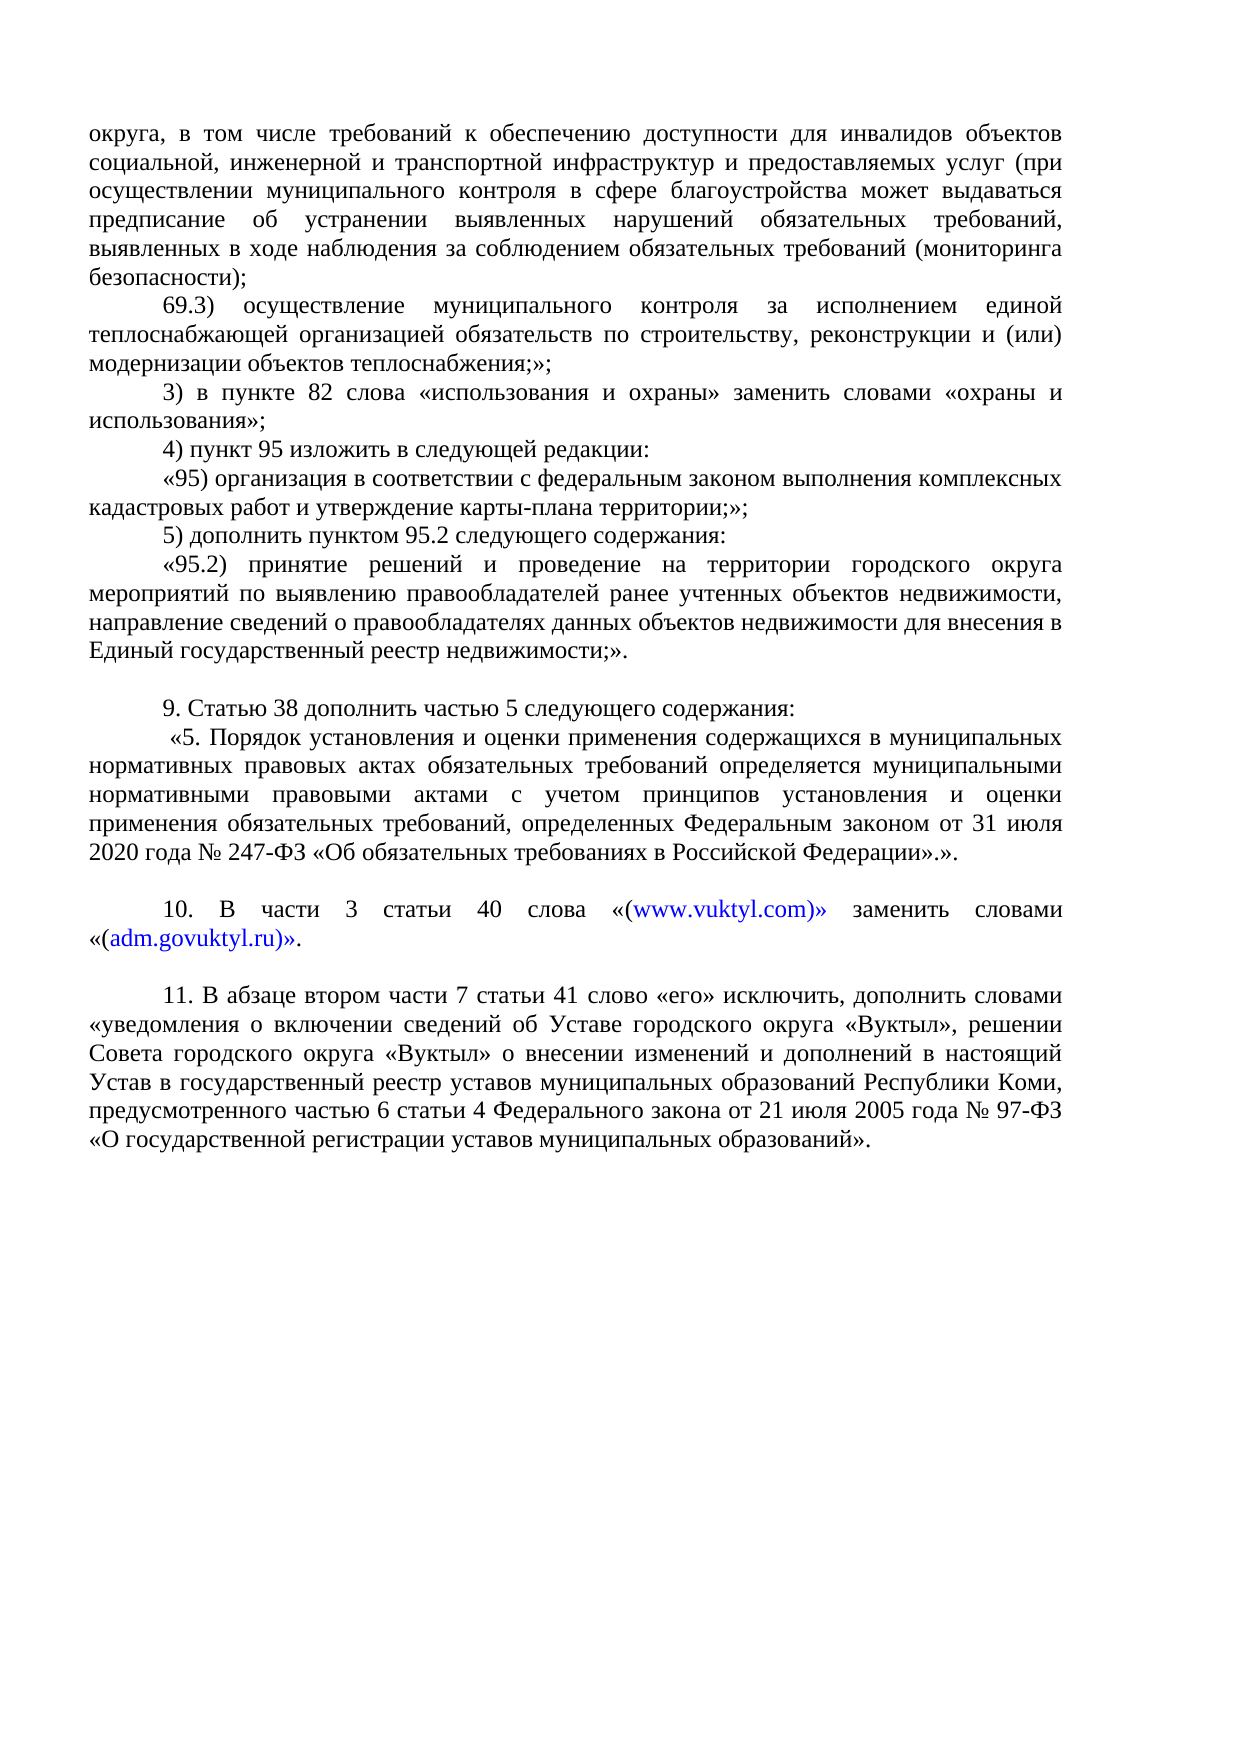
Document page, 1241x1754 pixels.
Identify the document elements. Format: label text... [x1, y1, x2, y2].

text «95) организация в соответствии с федеральным законом выполнения комплексных кадастровых работ и утверждение карты-плана территории;»; [89, 463, 1063, 521]
text 10. В части 3 статьи 40 слова «(www.vuktyl.com)» заменить словами «(adm.govuktyl.ru)». [89, 894, 1063, 952]
text 11. В абзаце втором части 7 статьи 41 слово «его» исключить, дополнить словами «уведомления о включении сведений об Уставе городского округа «Вуктыл», решении Совета городского округа «Вуктыл» о внесении изменений и дополнений в настоящий Устав в государственный реестр уставов муниципальных образований Республики Коми, предусмотренного частью 6 статьи 4 Федерального закона от 21 июля 2005 года № 97-ФЗ «О государственной регистрации уставов муниципальных образований». [89, 981, 1063, 1153]
text «95.2) принятие решений и проведение на территории городского округа мероприятий по выявлению правообладателей ранее учтенных объектов недвижимости, направление сведений о правообладателях данных объектов недвижимости для внесения в Единый государственный реестр недвижимости;». [89, 549, 1063, 664]
text 3) в пункте 82 слова «использования и охраны» заменить словами «охраны и использования»; [89, 377, 1063, 434]
text 9. Статью 38 дополнить частью 5 следующего содержания: [89, 693, 1063, 722]
text 4) пункт 95 изложить в следующей редакции: [89, 434, 1063, 463]
text 69.3) осуществление муниципального контроля за исполнением единой теплоснабжающей организацией обязательств по строительству, реконструкции и (или) модернизации объектов теплоснабжения;»; [89, 291, 1063, 377]
text 5) дополнить пунктом 95.2 следующего содержания: [89, 521, 1063, 549]
text «5. Порядок установления и оценки применения содержащихся в муниципальных нормативных правовых актах обязательных требований определяется муниципальными нормативными правовыми актами с учетом принципов установления и оценки применения обязательных требований, определенных Федеральным законом от 31 июля 2020 года № 247-ФЗ «Об обязательных требованиях в Российской Федерации».». [89, 722, 1063, 866]
